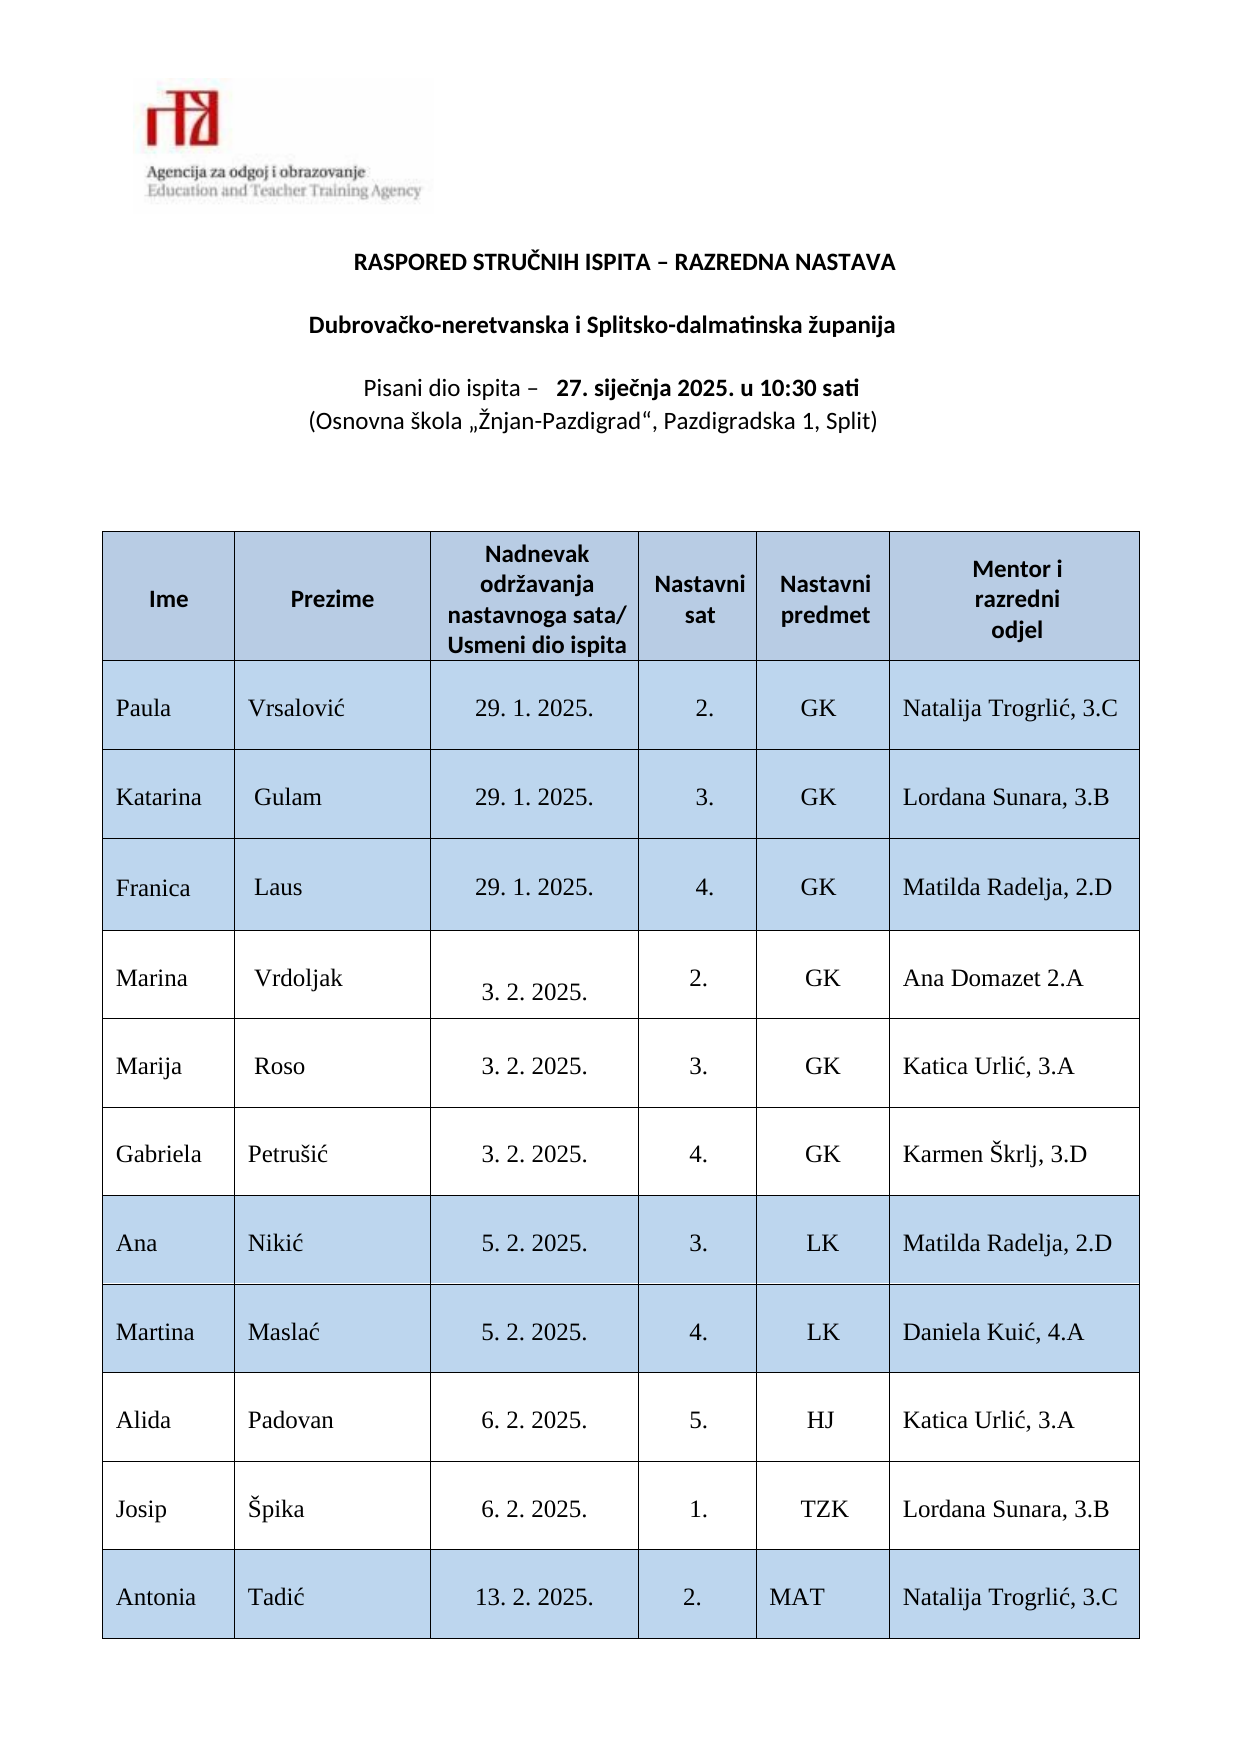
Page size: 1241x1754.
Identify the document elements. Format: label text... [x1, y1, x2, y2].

table_cell Ana Domazet 2.A [890, 931, 1139, 1018]
table_cell Padovan [235, 1373, 430, 1461]
table_cell 3. [639, 1019, 756, 1107]
table_cell 2. [639, 931, 756, 1018]
table_cell 4. [639, 1108, 756, 1195]
table_cell Vrdoljak [235, 931, 430, 1018]
text (Osnovna škola „Žnjan-Pazdigrad“, Pazdigradska 1, Split) [74, 405, 878, 436]
table_cell Gabriela [103, 1108, 234, 1195]
table_cell Roso [235, 1019, 430, 1107]
table_cell 5. 2. 2025. [431, 1196, 638, 1283]
table_header Nastavni predmet [757, 532, 889, 660]
table_header Prezime [235, 532, 430, 660]
table_cell 2. [639, 1550, 756, 1638]
table_cell Marija [103, 1019, 234, 1107]
text Pisani dio ispita – 27. siječnja 2025. u 10:30 sati [74, 372, 866, 403]
table_cell 29. 1. 2025. [431, 661, 638, 749]
table_cell Katica Urlić, 3.A [890, 1373, 1139, 1461]
table_cell Josip [103, 1462, 234, 1549]
table_cell Nikić [235, 1196, 430, 1283]
table_cell 29. 1. 2025. [431, 839, 638, 930]
table_cell 5. [639, 1373, 756, 1461]
table_cell GK [757, 750, 889, 838]
table_cell Paula [103, 661, 234, 749]
table_cell Vrsalović [235, 661, 430, 749]
table_cell Alida [103, 1373, 234, 1461]
table_cell 1. [639, 1462, 756, 1549]
table_cell Maslać [235, 1285, 430, 1372]
table_cell Tadić [235, 1550, 430, 1638]
table_cell 3. [639, 1196, 756, 1283]
table_cell GK [757, 839, 889, 930]
picture [132, 78, 435, 214]
table_cell 13. 2. 2025. [431, 1550, 638, 1638]
table_cell LK [757, 1285, 889, 1372]
table_header Ime [103, 532, 234, 660]
table_cell HJ [757, 1373, 889, 1461]
table_cell Karmen Škrlj, 3.D [890, 1108, 1139, 1195]
table_header Mentor i razredni odjel [890, 532, 1139, 660]
table_cell Antonia [103, 1550, 234, 1638]
table_cell Gulam [235, 750, 430, 838]
table_cell 3. 2. 2025. [431, 1108, 638, 1195]
table_cell Natalija Trogrlić, 3.C [890, 1550, 1139, 1638]
table_cell Natalija Trogrlić, 3.C [890, 661, 1139, 749]
table_cell GK [757, 931, 889, 1018]
table_cell Laus [235, 839, 430, 930]
table_cell Martina [103, 1285, 234, 1372]
text RASPORED STRUČNIH ISPITA – RAZREDNA NASTAVA [74, 246, 896, 276]
table_cell Lordana Sunara, 3.B [890, 1462, 1139, 1549]
table_cell 29. 1. 2025. [431, 750, 638, 838]
table_header Nadnevak održavanja nastavnoga sata/ Usmeni dio ispita [431, 532, 638, 660]
table_cell 3. 2. 2025. [431, 1019, 638, 1107]
table_cell Špika [235, 1462, 430, 1549]
table_cell GK [757, 1108, 889, 1195]
table_cell 6. 2. 2025. [431, 1462, 638, 1549]
table_cell TZK [757, 1462, 889, 1549]
table_header Nastavni sat [639, 532, 756, 660]
table_cell 4. [639, 1285, 756, 1372]
table_cell MAT [757, 1550, 889, 1638]
text Dubrovačko-neretvanska i Splitsko-dalmatinska županija [74, 309, 896, 339]
table_cell 5. 2. 2025. [431, 1285, 638, 1372]
table_cell GK [757, 661, 889, 749]
table_cell LK [757, 1196, 889, 1283]
table_cell 4. [639, 839, 756, 930]
table_cell Katica Urlić, 3.A [890, 1019, 1139, 1107]
table_cell Matilda Radelja, 2.D [890, 1196, 1139, 1283]
table_cell Franica [103, 839, 234, 930]
table_cell Lordana Sunara, 3.B [890, 750, 1139, 838]
table_cell Ana [103, 1196, 234, 1283]
table_cell Petrušić [235, 1108, 430, 1195]
table_cell 3. [639, 750, 756, 838]
table_cell Daniela Kuić, 4.A [890, 1285, 1139, 1372]
table_cell 6. 2. 2025. [431, 1373, 638, 1461]
table_cell GK [757, 1019, 889, 1107]
table_cell Katarina [103, 750, 234, 838]
table_cell Matilda Radelja, 2.D [890, 839, 1139, 930]
table_cell Marina [103, 931, 234, 1018]
table_cell 3. 2. 2025. [431, 931, 638, 1018]
table_cell 2. [639, 661, 756, 749]
